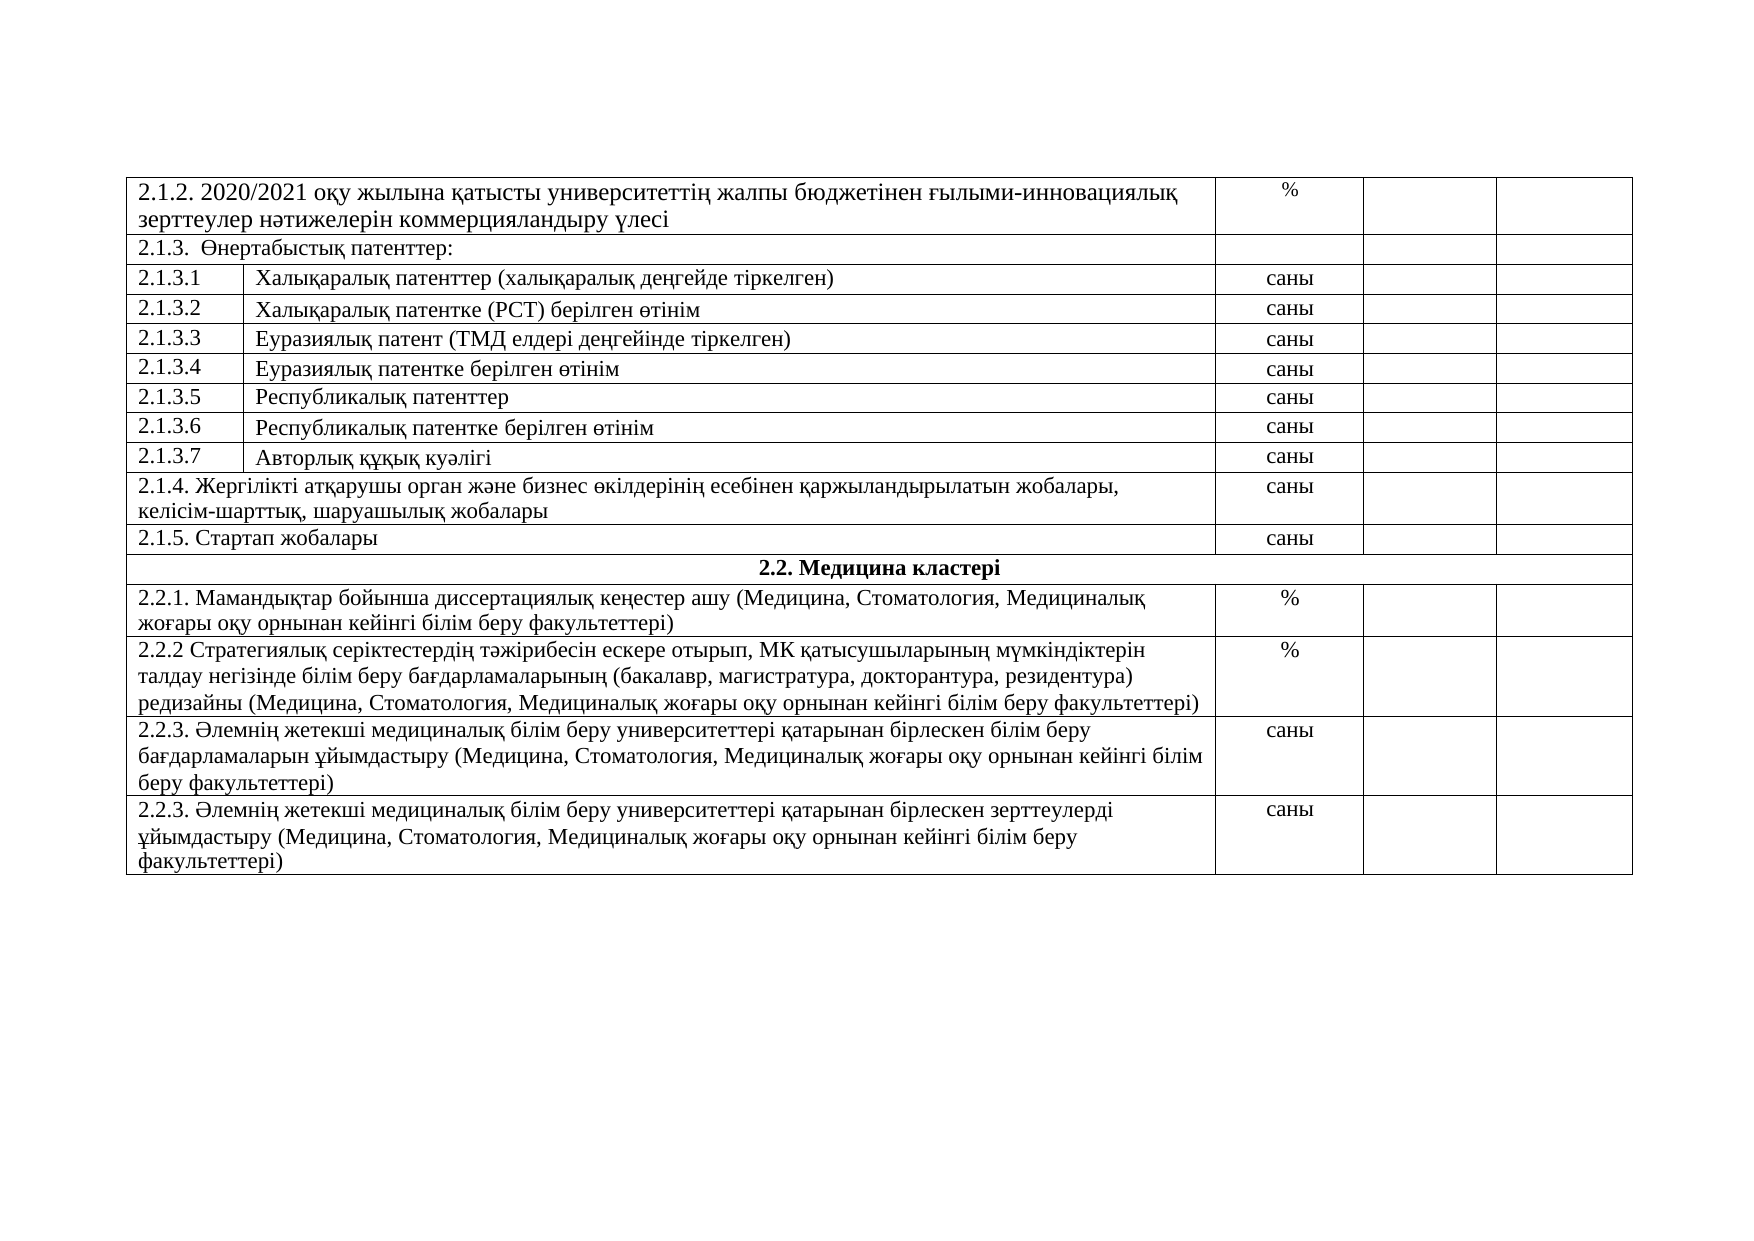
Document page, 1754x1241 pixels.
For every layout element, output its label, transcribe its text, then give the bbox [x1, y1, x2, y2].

table_cell 2.2.2 Стратегиялық серіктестердің тәжірибесін ескере отырып, МК қатысушыларының мүмкіндіктерін талдау негізінде білім беру бағдарламаларының (бакалавр, магистратура, докторантура, резидентура) редизайны (Медицина, Стоматология, Медициналық жоғары оқу орнынан кейінгі білім беру факультеттері) [127, 637, 1215, 716]
table_cell [1364, 324, 1496, 353]
table_header [1364, 178, 1496, 234]
table_cell [1497, 354, 1632, 382]
table_cell Халықаралық патентке (PCT) берілген өтінім [244, 295, 1215, 323]
table_cell [1497, 717, 1632, 795]
table_cell 2.1.3.2 [127, 295, 243, 323]
table_cell саны [1216, 796, 1363, 874]
table_cell саны [1216, 354, 1363, 382]
table_cell Авторлық құқық куәлігі [244, 443, 1215, 472]
table_cell [1497, 295, 1632, 323]
table_cell [1364, 525, 1496, 554]
table_cell [1364, 473, 1496, 524]
table_cell % [1216, 585, 1363, 636]
table_cell [1364, 295, 1496, 323]
table_cell саны [1216, 473, 1363, 524]
table_cell саны [1216, 717, 1363, 795]
table_cell 2.2.3. Әлемнің жетекші медициналық білім беру университеттері қатарынан бірлескен зерттеулерді ұйымдастыру (Медицина, Стоматология, Медициналық жоғары оқу орнынан кейінгі білім беру факультеттері) [127, 796, 1215, 874]
table_cell [1497, 796, 1632, 874]
table_cell 2.1.4. Жергілікті атқарушы орган және бизнес өкілдерінің есебінен қаржыландырылатын жобалары, келісім-шарттық, шаруашылық жобалары [127, 473, 1215, 524]
table_cell % [1216, 637, 1363, 716]
table_cell [1497, 384, 1632, 412]
table_cell 2.1.3.1 [127, 265, 243, 294]
table_cell Еуразиялық патентке берілген өтінім [244, 354, 1215, 382]
table_cell [1497, 265, 1632, 294]
table_cell [1497, 443, 1632, 472]
table_cell саны [1216, 265, 1363, 294]
table_cell саны [1216, 443, 1363, 472]
table_cell [1497, 525, 1632, 554]
table_cell [1364, 413, 1496, 442]
table_cell [1364, 235, 1496, 264]
table_cell [1364, 585, 1496, 636]
table_cell 2.1.3.7 [127, 443, 243, 472]
table_cell [1497, 637, 1632, 716]
table_cell саны [1216, 413, 1363, 442]
table_cell саны [1216, 295, 1363, 323]
table_cell [1497, 324, 1632, 353]
table_cell Республикалық патенттер [244, 384, 1215, 412]
table_cell 2.1.3. Өнертабыстық патенттер: [127, 235, 1215, 264]
table_cell 2.1.3.4 [127, 354, 243, 382]
table_cell 2.2. Медицина кластері [127, 555, 1632, 583]
table_cell 2.2.3. Әлемнің жетекші медициналық білім беру университеттері қатарынан бірлескен білім беру бағдарламаларын ұйымдастыру (Медицина, Стоматология, Медициналық жоғары оқу орнынан кейінгі білім беру факультеттері) [127, 717, 1215, 795]
table_header [1497, 178, 1632, 234]
table_cell 2.1.3.6 [127, 413, 243, 442]
table_cell [1364, 796, 1496, 874]
table_cell [1364, 443, 1496, 472]
table_cell [1497, 235, 1632, 264]
table_cell [1216, 235, 1363, 264]
table_cell [1497, 413, 1632, 442]
table_cell саны [1216, 324, 1363, 353]
table_cell [1364, 354, 1496, 382]
table_cell Республикалық патентке берілген өтінім [244, 413, 1215, 442]
table_cell 2.1.3.5 [127, 384, 243, 412]
table_cell саны [1216, 384, 1363, 412]
table_header 2.1.2. 2020/2021 оқу жылына қатысты университеттің жалпы бюджетінен ғылыми-инновациялық зерттеулер нәтижелерін коммерцияландыру үлесі [127, 178, 1215, 234]
table_cell Еуразиялық патент (ТМД елдері деңгейінде тіркелген) [244, 324, 1215, 353]
table_header % [1216, 178, 1363, 234]
table_cell саны [1216, 525, 1363, 554]
table_cell [1364, 265, 1496, 294]
table_cell 2.1.5. Стартап жобалары [127, 525, 1215, 554]
table_cell [1364, 637, 1496, 716]
table_cell 2.1.3.3 [127, 324, 243, 353]
table_cell [1364, 717, 1496, 795]
table_cell [1497, 473, 1632, 524]
table_cell [1364, 384, 1496, 412]
table_cell 2.2.1. Мамандықтар бойынша диссертациялық кеңестер ашу (Медицина, Стоматология, Медициналық жоғары оқу орнынан кейінгі білім беру факультеттері) [127, 585, 1215, 636]
table_cell Халықаралық патенттер (халықаралық деңгейде тіркелген) [244, 265, 1215, 294]
table_cell [1497, 585, 1632, 636]
